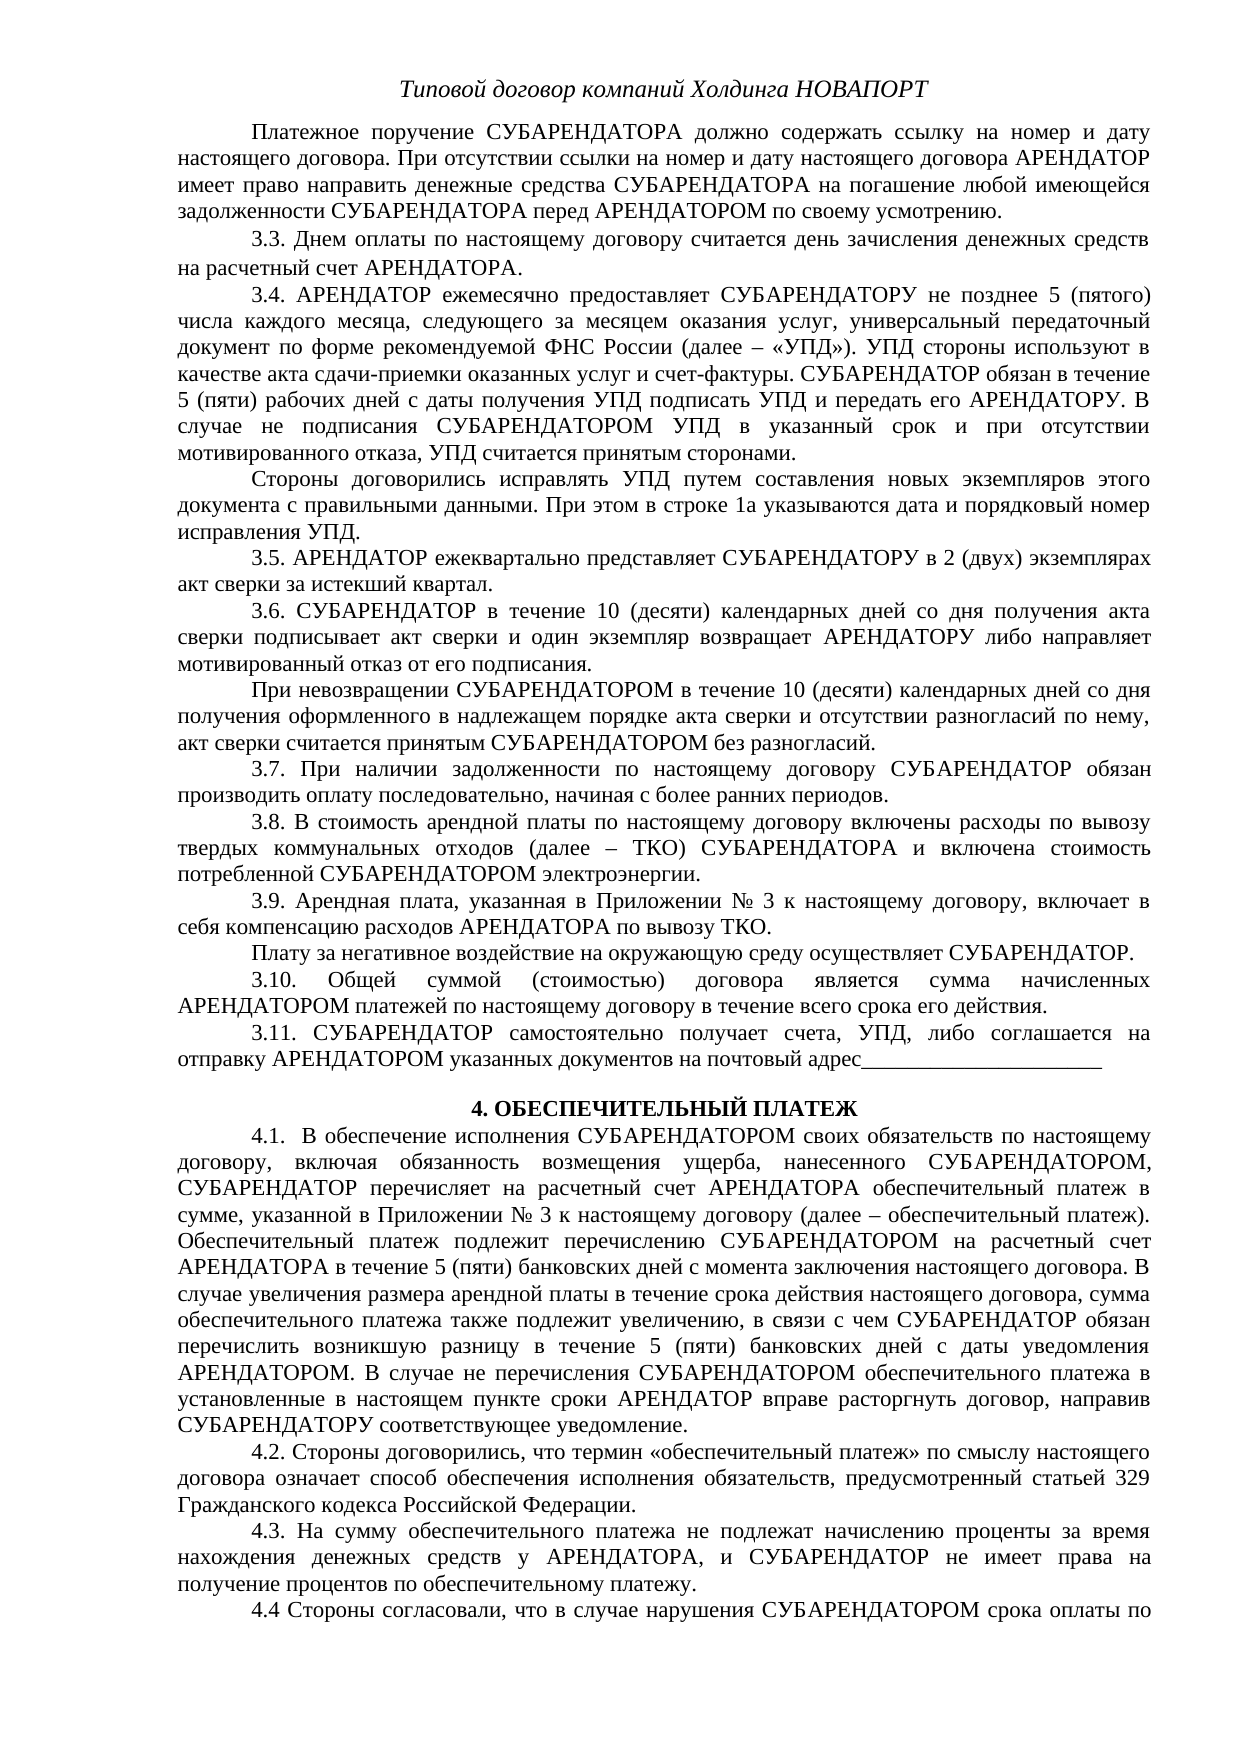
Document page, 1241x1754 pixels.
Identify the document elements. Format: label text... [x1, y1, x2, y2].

text При невозвращении СУБАрендатором в течение 10 (десяти) календарных дней со дня получения оформленного в надлежащем порядке акта сверки и отсутствии разногласий по нему, акт сверки считается принятым СУБАрендатором без разногласий. [177, 676, 1152, 755]
list Платежное поручение СУБАРЕНДАТОРА должно содержать ссылку на номер и дату настоящего договора. При отсутствии ссылки на номер и дату настоящего договора АРЕНДАТОР имеет право направить денежные средства СУБАРЕНДАТОРА на погашение любой имеющейся задолженности СУБАРЕНДАТОРА перед АРЕНДАТОРОМ по своему усмотрению. [177, 118, 1152, 223]
text 3.10. Общей суммой (стоимостью) договора является сумма начисленных АрендАТОРОМ платежей по настоящему договору в течение всего срока его действия. [177, 966, 1152, 1018]
text Стороны договорились исправлять УПД путем составления новых экземпляров этого документа с правильными данными. При этом в строке 1а указываются дата и порядковый номер исправления УПД. [177, 465, 1152, 544]
text 4.1. В обеспечение исполнения СУБАрендаторОМ своих обязательств по настоящему договору, включая обязанность возмещения ущерба, нанесенного СУБАрендаторОМ, СУБАРЕНДАТОР перечисляет на расчетный счет АРЕНДАТОРА обеспечительный платеж в сумме, указанной в Приложении № 3 к настоящему договору (далее – обеспечительный платеж). Обеспечительный платеж подлежит перечислению СУБАРЕНДАТОРОМ на расчетный счет АрендАТОРА в течение 5 (пяти) банковских дней с момента заключения настоящего договора. В случае увеличения размера арендной платы в течение срока действия настоящего договора, сумма обеспечительного платежа также подлежит увеличению, в связи с чем СУБАРЕНДАТОР обязан перечислить возникшую разницу в течение 5 (пяти) банковских дней с даты уведомления АРЕНДАТОРОМ. В случае не перечисления СУБАРЕНДАТОРОМ обеспечительного платежа в установленные в настоящем пункте сроки АРЕНДАТОР вправе расторгнуть договор, направив СУБАРЕНДАТОРУ соответствующее уведомление. [177, 1122, 1152, 1438]
text 3.6. СУБАрендатор в течение 10 (десяти) календарных дней со дня получения акта сверки подписывает акт сверки и один экземпляр возвращает АрендАТОРУ либо направляет мотивированный отказ от его подписания. [177, 597, 1152, 676]
text 4.2. Стороны договорились, что термин «обеспечительный платеж» по смыслу настоящего договора означает способ обеспечения исполнения обязательств, предусмотренный статьей 329 Гражданского кодекса Российской Федерации. [177, 1438, 1152, 1517]
text 3.3. Днем оплаты по настоящему договору считается день зачисления денежных средств на расчетный счет АрендАТОРА. [177, 223, 1151, 281]
text 3.11. СУБАрендатор самостоятельно получает счета, УПД, либо соглашается на отправку АРЕНДАТОРОМ указанных документов на почтовый адрес_____________________ [177, 1018, 1152, 1071]
text 3.5. АрендАТОР ежеквартально представляет СУБАрендатору в 2 (двух) экземплярах акт сверки за истекший квартал. [177, 544, 1152, 597]
text Плату за негативное воздействие на окружающую среду осуществляет СУБАРЕНДАТОР. [177, 939, 1152, 966]
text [177, 1596, 1152, 1622]
text 3.4. АрендАТОР ежемесячно предоставляет СУБАрендатору не позднее 5 (пятого) числа каждого месяца, следующего за месяцем оказания услуг, универсальный передаточный документ по форме рекомендуемой ФНС России (далее – «УПД»). УПД стороны используют в качестве акта сдачи-приемки оказанных услуг и счет-фактуры. СУБАРЕНДАТОР обязан в течение 5 (пяти) рабочих дней с даты получения УПД подписать УПД и передать его АРЕНДАТОРУ. В случае не подписания СУБАРЕНДАТОРОМ УПД в указанный срок и при отсутствии мотивированного отказа, УПД считается принятым сторонами. [177, 281, 1152, 465]
text 4. ОБЕСПЕЧИТЕЛЬНЫЙ ПЛАТЕЖ [177, 1095, 1152, 1122]
text 3.7. При наличии задолженности по настоящему договору СУБАрендатор обязан производить оплату последовательно, начиная с более ранних периодов. [177, 755, 1152, 808]
text 4.3. На сумму обеспечительного платежа не подлежат начислению проценты за время нахождения денежных средств у АрендАТОРА, и СУБАрендатор не имеет права на получение процентов по обеспечительному платежу. [177, 1517, 1152, 1596]
text 3.9. Арендная плата, указанная в Приложении № 3 к настоящему договору, включает в себя компенсацию расходов АРЕНДАТОРА по вывозу ТКО. [177, 887, 1152, 939]
text 3.8. В стоимость арендной платы по настоящему договору включены расходы по вывозу твердых коммунальных отходов (далее – ТКО) СУБАРЕНДАТОРА и включена стоимость потребленной СУБАРЕНДАТОРОМ электроэнергии. [177, 808, 1152, 887]
